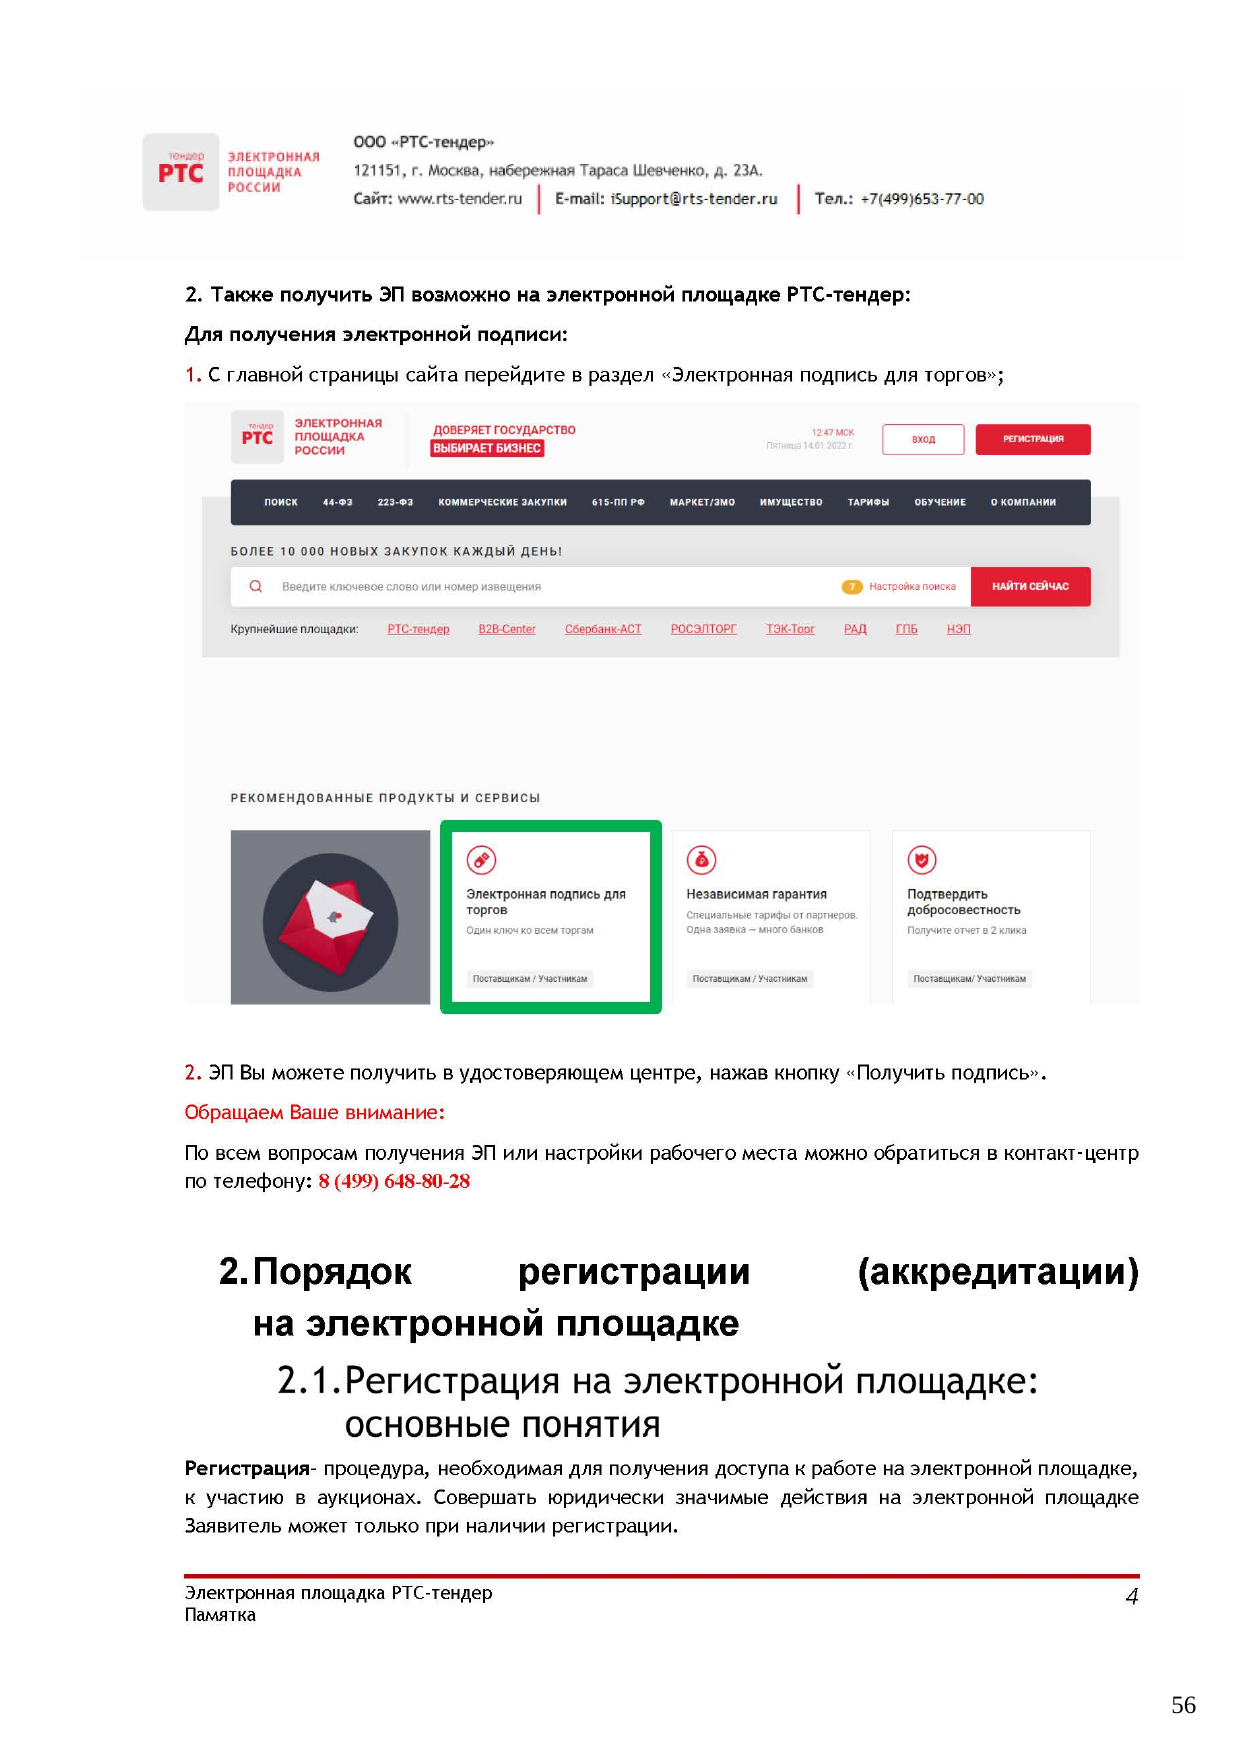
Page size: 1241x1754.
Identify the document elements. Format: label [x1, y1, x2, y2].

picture [78, 88, 1192, 1665]
